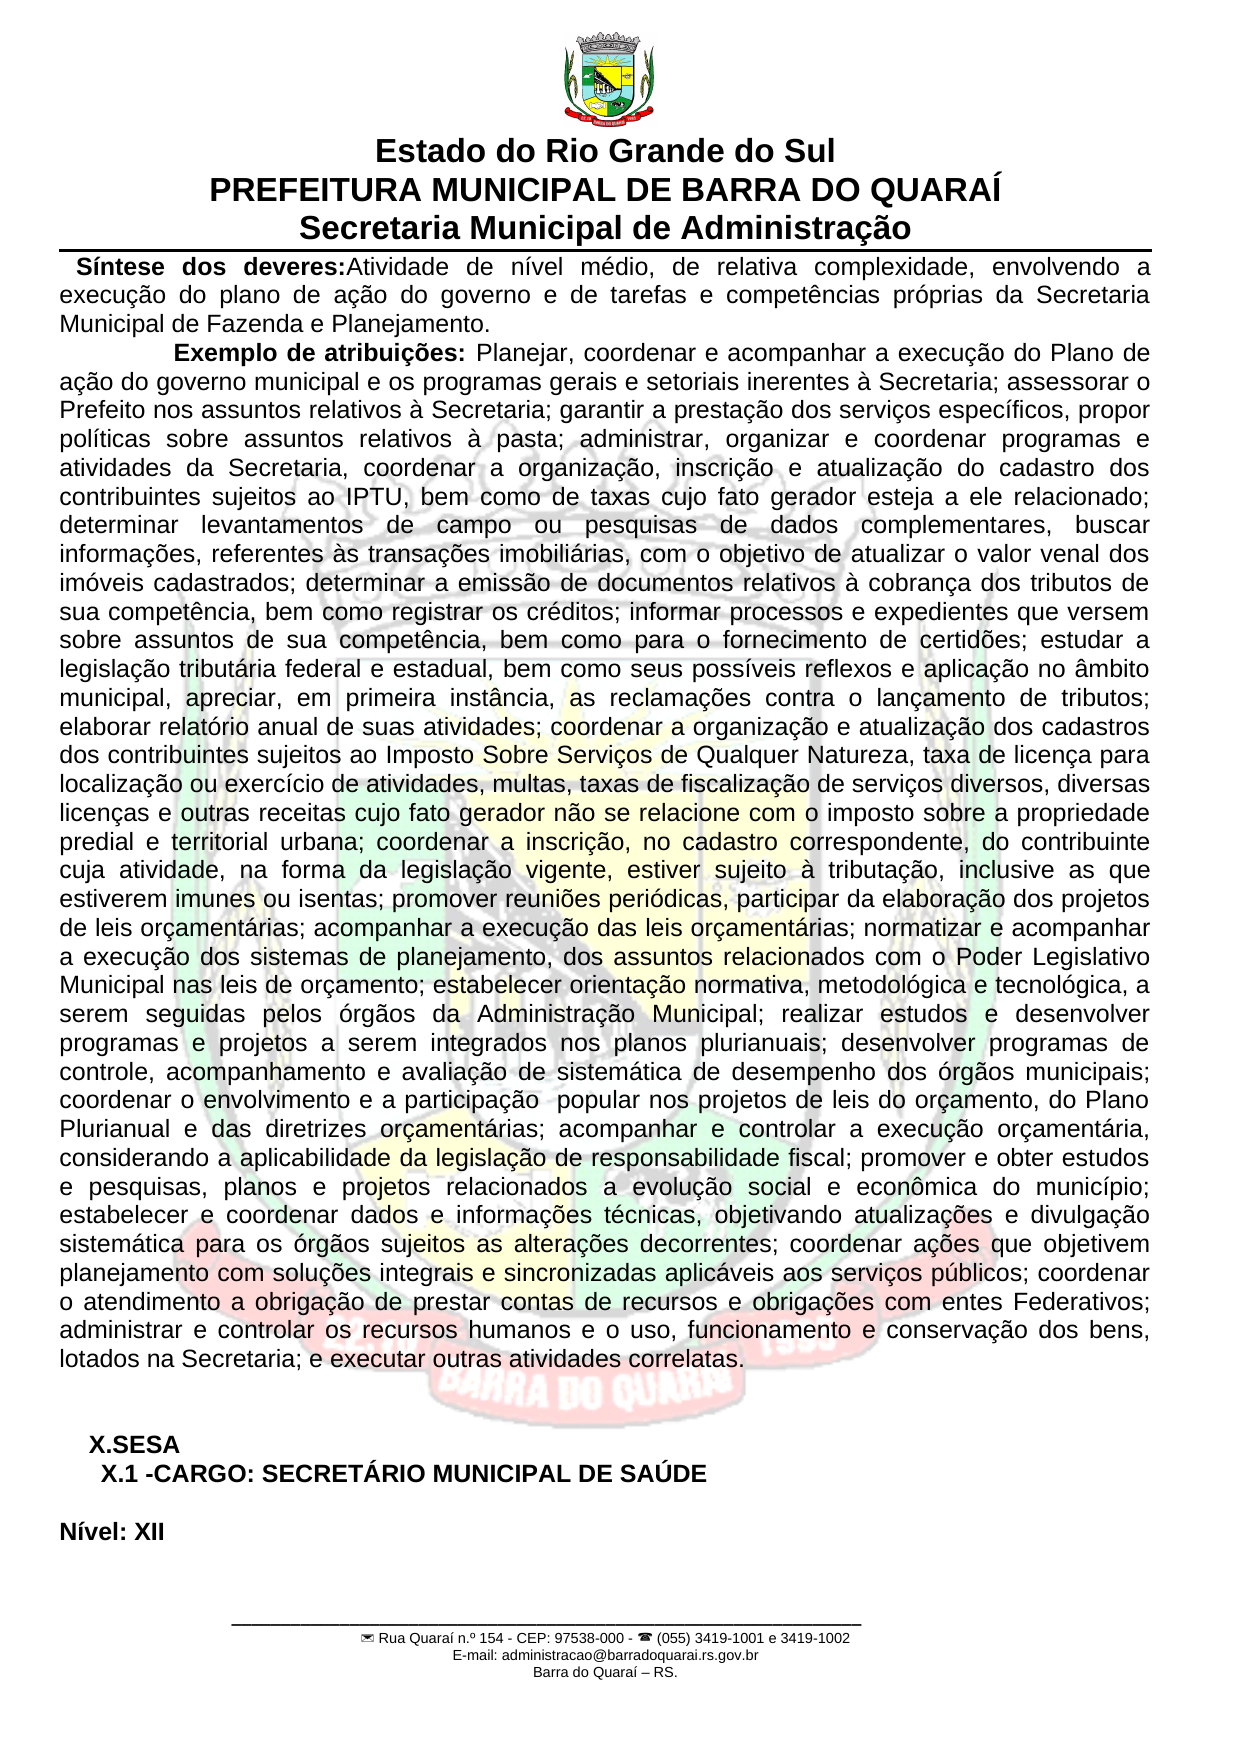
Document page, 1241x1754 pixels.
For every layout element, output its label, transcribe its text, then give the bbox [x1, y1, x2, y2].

text X.1 -CARGO: SECRETÁRIO MUNICIPAL DE SAÚDE [59, 1459, 1152, 1488]
picture [564, 32, 658, 127]
text X.SESA [59, 1431, 1152, 1459]
text Nível: XII [59, 1517, 1152, 1546]
text Exemplo de atribuições: Planejar, coordenar e acompanhar a execução do Plano de ação do governo municipal e os programas gerais e setoriais inerentes à Secretaria; assessorar o Prefeito nos assuntos relativos à Secretaria; garantir a prestação dos serviços específicos, propor políticas sobre assuntos relativos à pasta; administrar, organizar e coordenar programas e atividades da Secretaria, coordenar a organização, inscrição e atualização do cadastro dos contribuintes sujeitos ao IPTU, bem como de taxas cujo fato gerador esteja a ele relacionado; determinar levantamentos de campo ou pesquisas de dados complementares, buscar informações, referentes às transações imobiliárias, com o objetivo de atualizar o valor venal dos imóveis cadastrados; determinar a emissão de documentos relativos à cobrança dos tributos de sua competência, bem como registrar os créditos; informar processos e expedientes que versem sobre assuntos de sua competência, bem como para o fornecimento de certidões; estudar a legislação tributária federal e estadual, bem como seus possíveis reflexos e aplicação no âmbito municipal, apreciar, em primeira instância, as reclamações contra o lançamento de tributos; elaborar relatório anual de suas atividades; coordenar a organização e atualização dos cadastros dos contribuintes sujeitos ao Imposto Sobre Serviços de Qualquer Natureza, taxa de licença para localização ou exercício de atividades, multas, taxas de fiscalização de serviços diversos, diversas licenças e outras receitas cujo fato gerador não se relacione com o imposto sobre a propriedade predial e territorial urbana; coordenar a inscrição, no cadastro correspondente, do contribuinte cuja atividade, na forma da legislação vigente, estiver sujeito à tributação, inclusive as que estiverem imunes ou isentas; promover reuniões periódicas, participar da elaboração dos projetos de leis orçamentárias; acompanhar a execução das leis orçamentárias; normatizar e acompanhar a execução dos sistemas de planejamento, dos assuntos relacionados com o Poder Legislativo Municipal nas leis de orçamento; estabelecer orientação normativa, metodológica e tecnológica, a serem seguidas pelos órgãos da Administração Municipal; realizar estudos e desenvolver programas e projetos a serem integrados nos planos plurianuais; desenvolver programas de controle, acompanhamento e avaliação de sistemática de desempenho dos órgãos municipais; coordenar o envolvimento e a participação popular nos projetos de leis do orçamento, do Plano Plurianual e das diretrizes orçamentárias; acompanhar e controlar a execução orçamentária, considerando a aplicabilidade da legislação de responsabilidade fiscal; promover e obter estudos e pesquisas, planos e projetos relacionados a evolução social e econômica do município; estabelecer e coordenar dados e informações técnicas, objetivando atualizações e divulgação sistemática para os órgãos sujeitos as alterações decorrentes; coordenar ações que objetivem planejamento com soluções integrais e sincronizadas aplicáveis aos serviços públicos; coordenar o atendimento a obrigação de prestar contas de recursos e obrigações com entes Federativos; administrar e controlar os recursos humanos e o uso, funcionamento e conservação dos bens, lotados na Secretaria; e executar outras atividades correlatas. [59, 338, 1152, 1373]
text Síntese dos deveres:Atividade de nível médio, de relativa complexidade, envolvendo a execução do plano de ação do governo e de tarefas e competências próprias da Secretaria Municipal de Fazenda e Planejamento. [59, 252, 1152, 338]
